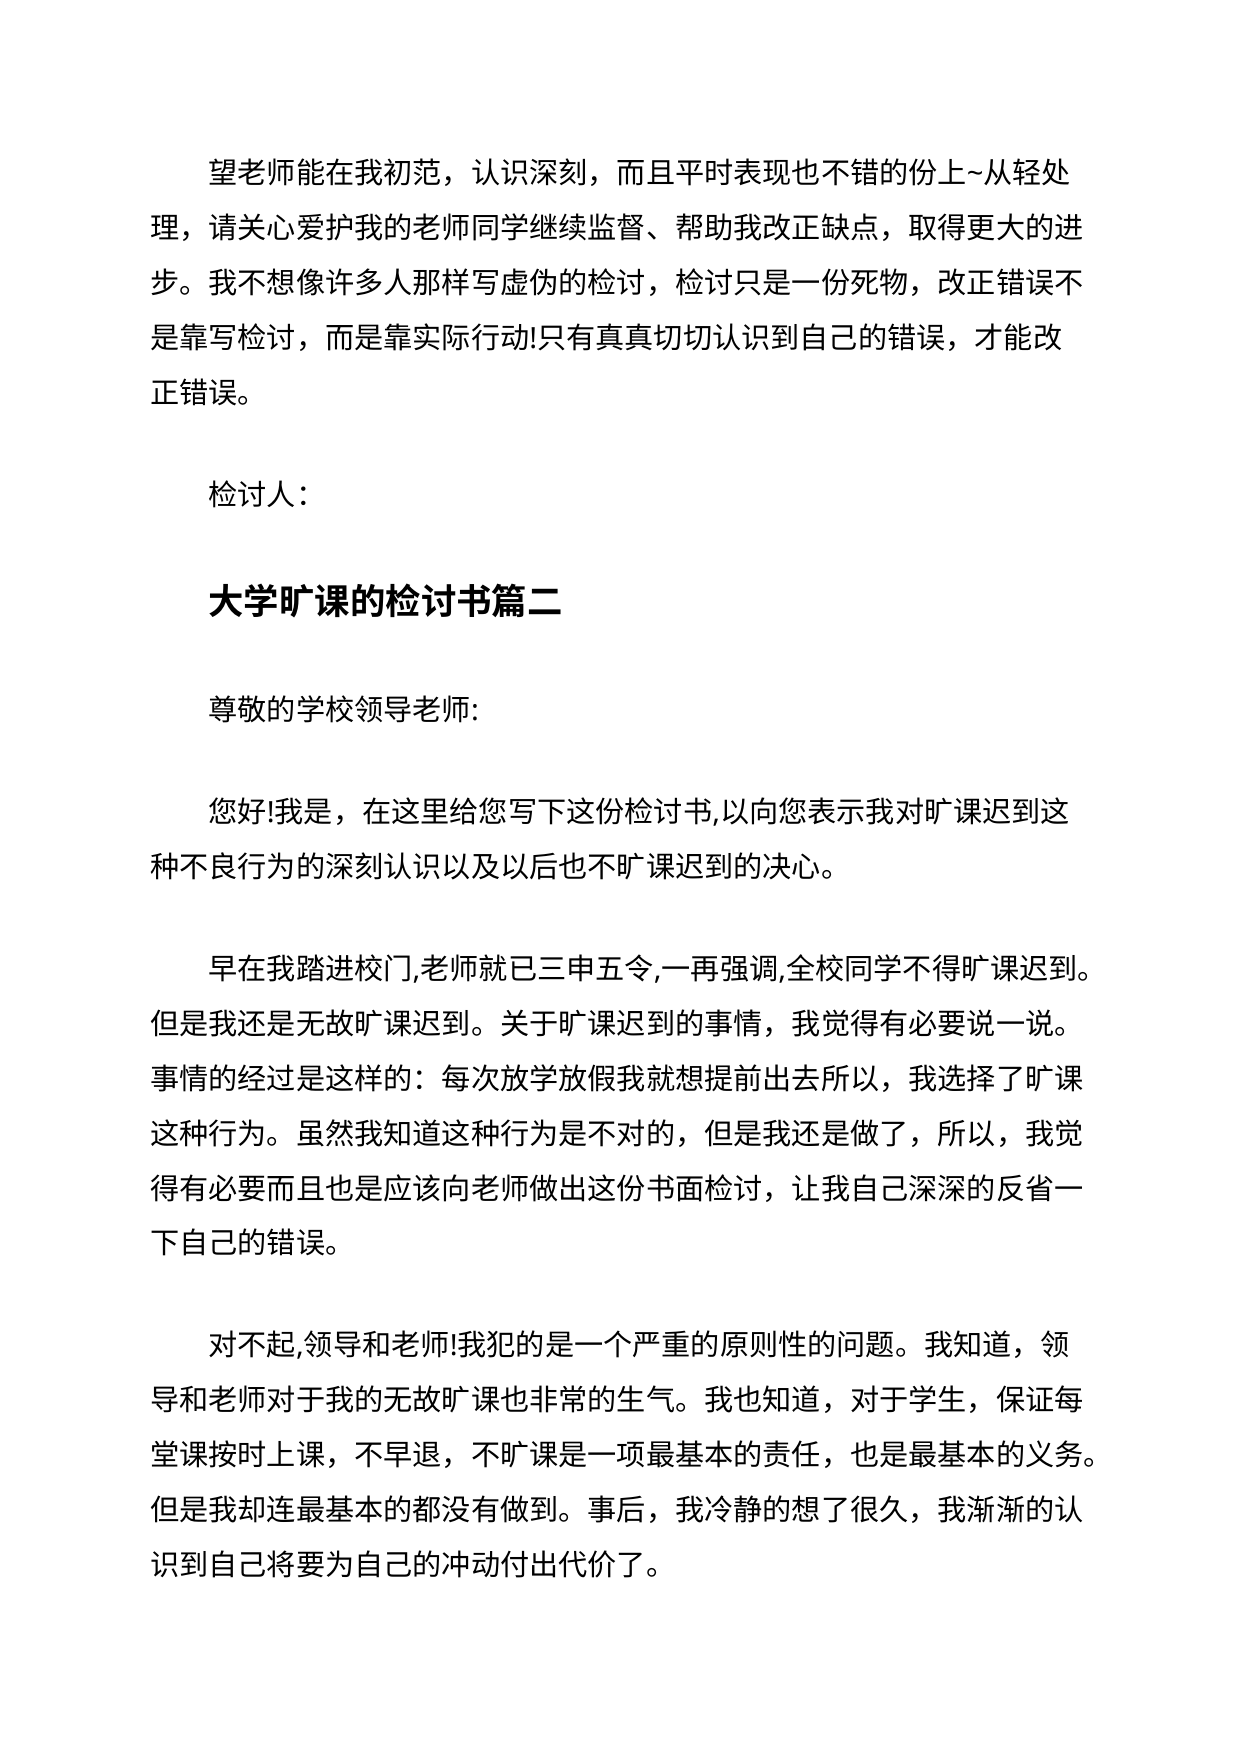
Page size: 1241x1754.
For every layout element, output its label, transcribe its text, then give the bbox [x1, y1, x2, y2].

text 对不起,领导和老师!我犯的是一个严重的原则性的问题。我知道，领导和老师对于我的无故旷课也非常的生气。我也知道，对于学生，保证每堂课按时上课，不早退，不旷课是一项最基本的责任，也是最基本的义务。但是我却连最基本的都没有做到。事后，我冷静的想了很久，我渐渐的认识到自己将要为自己的冲动付出代价了。 [150, 1322, 1090, 1584]
text 检讨人： [150, 472, 1090, 514]
text 望老师能在我初范，认识深刻，而且平时表现也不错的份上~从轻处理，请关心爱护我的老师同学继续监督、帮助我改正缺点，取得更大的进步。我不想像许多人那样写虚伪的检讨，检讨只是一份死物，改正错误不是靠写检讨，而是靠实际行动!只有真真切切认识到自己的错误，才能改正错误。 [150, 150, 1090, 412]
text 尊敬的学校领导老师: [150, 687, 1090, 729]
text 早在我踏进校门,老师就已三申五令,一再强调,全校同学不得旷课迟到。但是我还是无故旷课迟到。关于旷课迟到的事情，我觉得有必要说一说。事情的经过是这样的：每次放学放假我就想提前出去所以，我选择了旷课这种行为。虽然我知道这种行为是不对的，但是我还是做了，所以，我觉得有必要而且也是应该向老师做出这份书面检讨，让我自己深深的反省一下自己的错误。 [150, 946, 1090, 1262]
text 大学旷课的检讨书篇二 [150, 573, 1090, 624]
text 您好!我是，在这里给您写下这份检讨书,以向您表示我对旷课迟到这种不良行为的深刻认识以及以后也不旷课迟到的决心。 [150, 789, 1090, 886]
